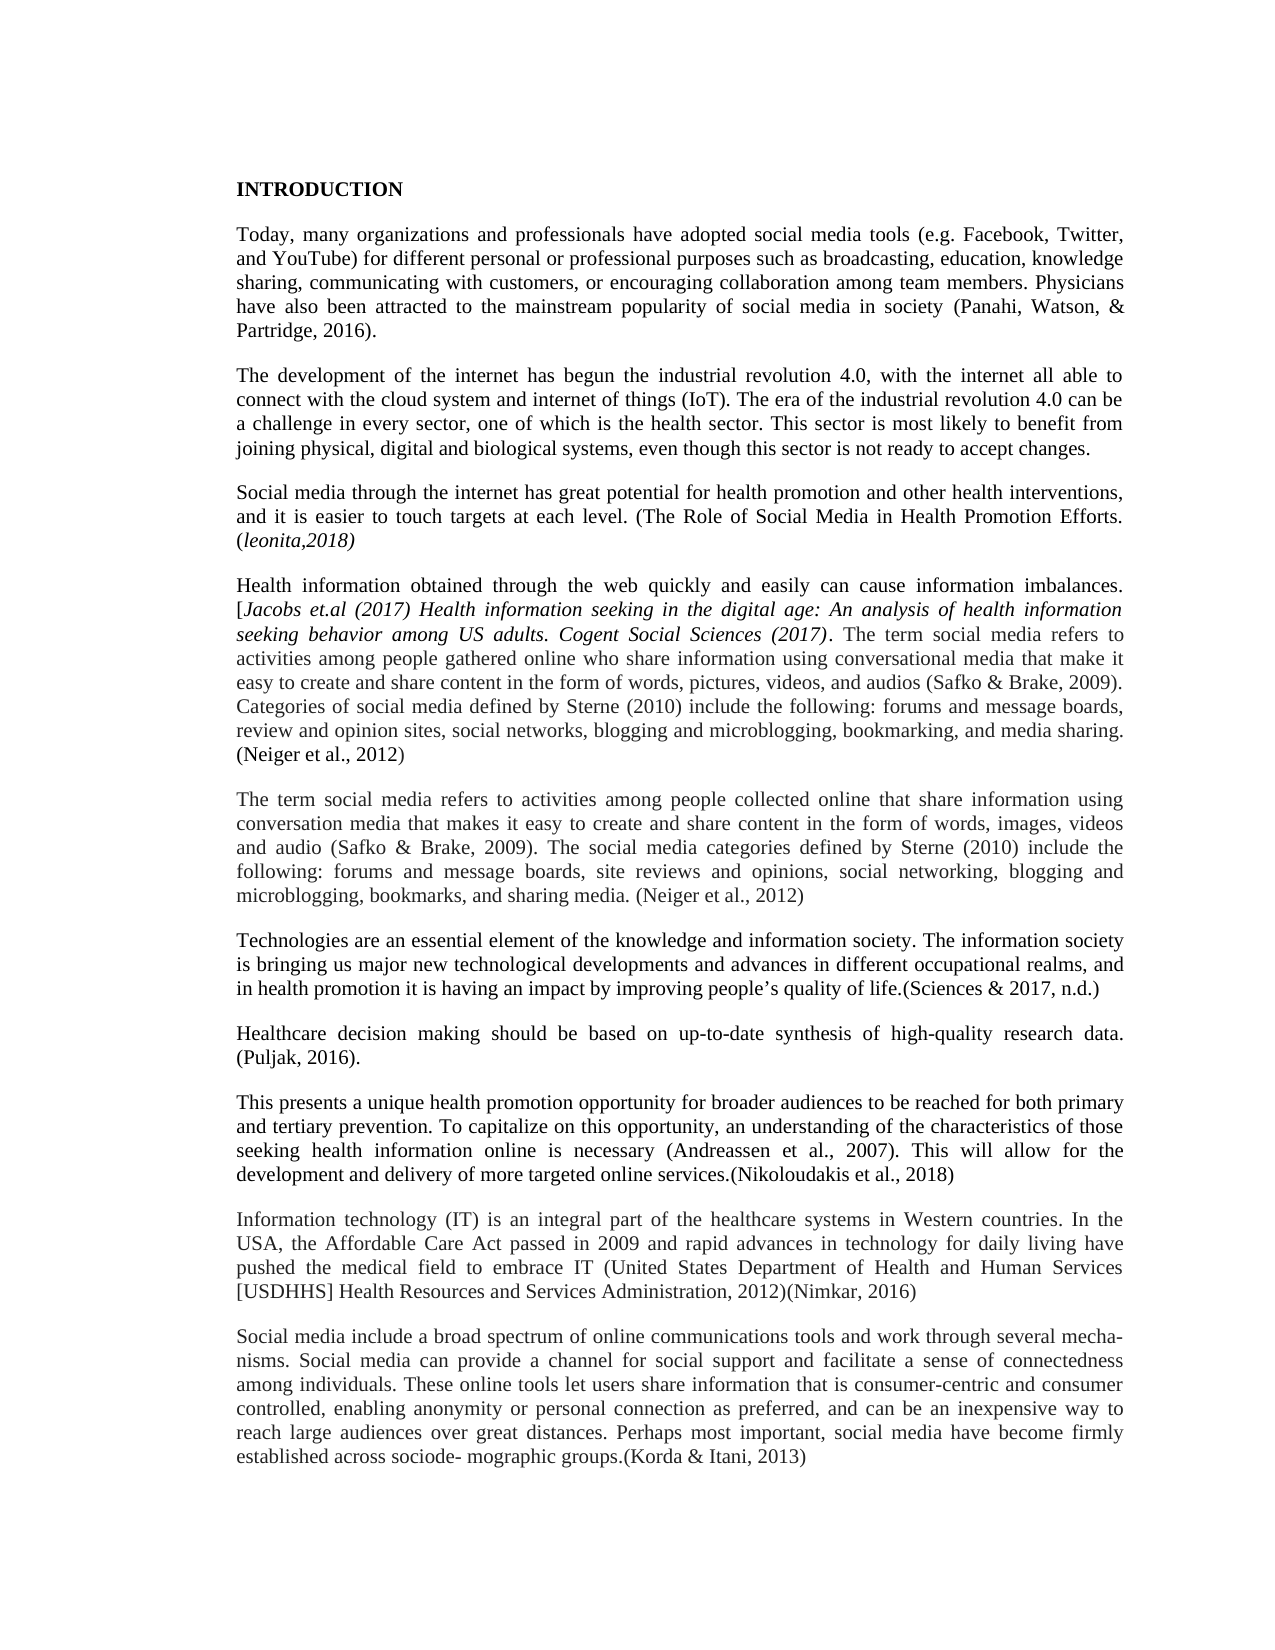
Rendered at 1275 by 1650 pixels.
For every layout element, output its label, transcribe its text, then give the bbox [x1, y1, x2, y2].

text Social media through the internet has great potential for health promotion and other health interventions, and it is easier to touch targets at each level. (The Role of Social Media in Health Promotion Efforts. (leonita,2018) [236, 480, 1125, 552]
text This presents a unique health promotion opportunity for broader audiences to be reached for both primary and tertiary prevention. To capitalize on this opportunity, an understanding of the characteristics of those seeking health information online is necessary (Andreassen et al., 2007). This will allow for the development and delivery of more targeted online services.(Nikoloudakis et al., 2018) [236, 1090, 1125, 1186]
text Healthcare decision making should be based on up-to-date synthesis of high-quality research data. (Puljak, 2016). [236, 1021, 1125, 1069]
text Health information obtained through the web quickly and easily can cause information imbalances.[Jacobs et.al (2017) Health information seeking in the digital age: An analysis of health information seeking behavior among US adults. Cogent Social Sciences (2017). The term social media refers to activities among people gathered online who share information using conversational media that make it easy to create and share content in the form of words, pictures, videos, and audios (Safko & Brake, 2009). Categories of social media defined by Sterne (2010) include the following: forums and message boards, review and opinion sites, social networks, blogging and microblogging, bookmarking, and media sharing.(Neiger et al., 2012) [236, 573, 1125, 766]
text INTRODUCTION [236, 177, 1125, 201]
text Social media include a broad spectrum of online communications tools and work through several mecha- nisms. Social media can provide a channel for social support and facilitate a sense of connectedness among individuals. These online tools let users share information that is consumer-centric and consumer controlled, enabling anonymity or personal connection as preferred, and can be an inexpensive way to reach large audiences over great distances. Perhaps most important, social media have become firmly established across sociode- mographic groups.(Korda & Itani, 2013) [236, 1324, 1125, 1468]
text The term social media refers to activities among people collected online that share information using conversation media that makes it easy to create and share content in the form of words, images, videos and audio (Safko & Brake, 2009). The social media categories defined by Sterne (2010) include the following: forums and message boards, site reviews and opinions, social networking, blogging and microblogging, bookmarks, and sharing media. (Neiger et al., 2012) [236, 787, 1125, 907]
text Technologies are an essential element of the knowledge and information society. The information society is bringing us major new technological developments and advances in different occupational realms, and in health promotion it is having an impact by improving people’s quality of life.(Sciences & 2017, n.d.) [236, 928, 1125, 1000]
text Today, many organizations and professionals have adopted social media tools (e.g. Facebook, Twitter, and YouTube) for different personal or professional purposes such as broadcasting, education, knowledge sharing, communicating with customers, or encouraging collaboration among team members. Physicians have also been attracted to the mainstream popularity of social media in society (Panahi, Watson, & Partridge, 2016). [236, 222, 1125, 342]
text The development of the internet has begun the industrial revolution 4.0, with the internet all able to connect with the cloud system and internet of things (IoT). The era of the industrial revolution 4.0 can be a challenge in every sector, one of which is the health sector. This sector is most likely to benefit from joining physical, digital and biological systems, even though this sector is not ready to accept changes. [236, 363, 1125, 459]
text Information technology (IT) is an integral part of the healthcare systems in Western countries. In the USA, the Affordable Care Act passed in 2009 and rapid advances in technology for daily living have pushed the medical field to embrace IT (United States Department of Health and Human Services [USDHHS] Health Resources and Services Administration, 2012)(Nimkar, 2016) [236, 1207, 1125, 1303]
